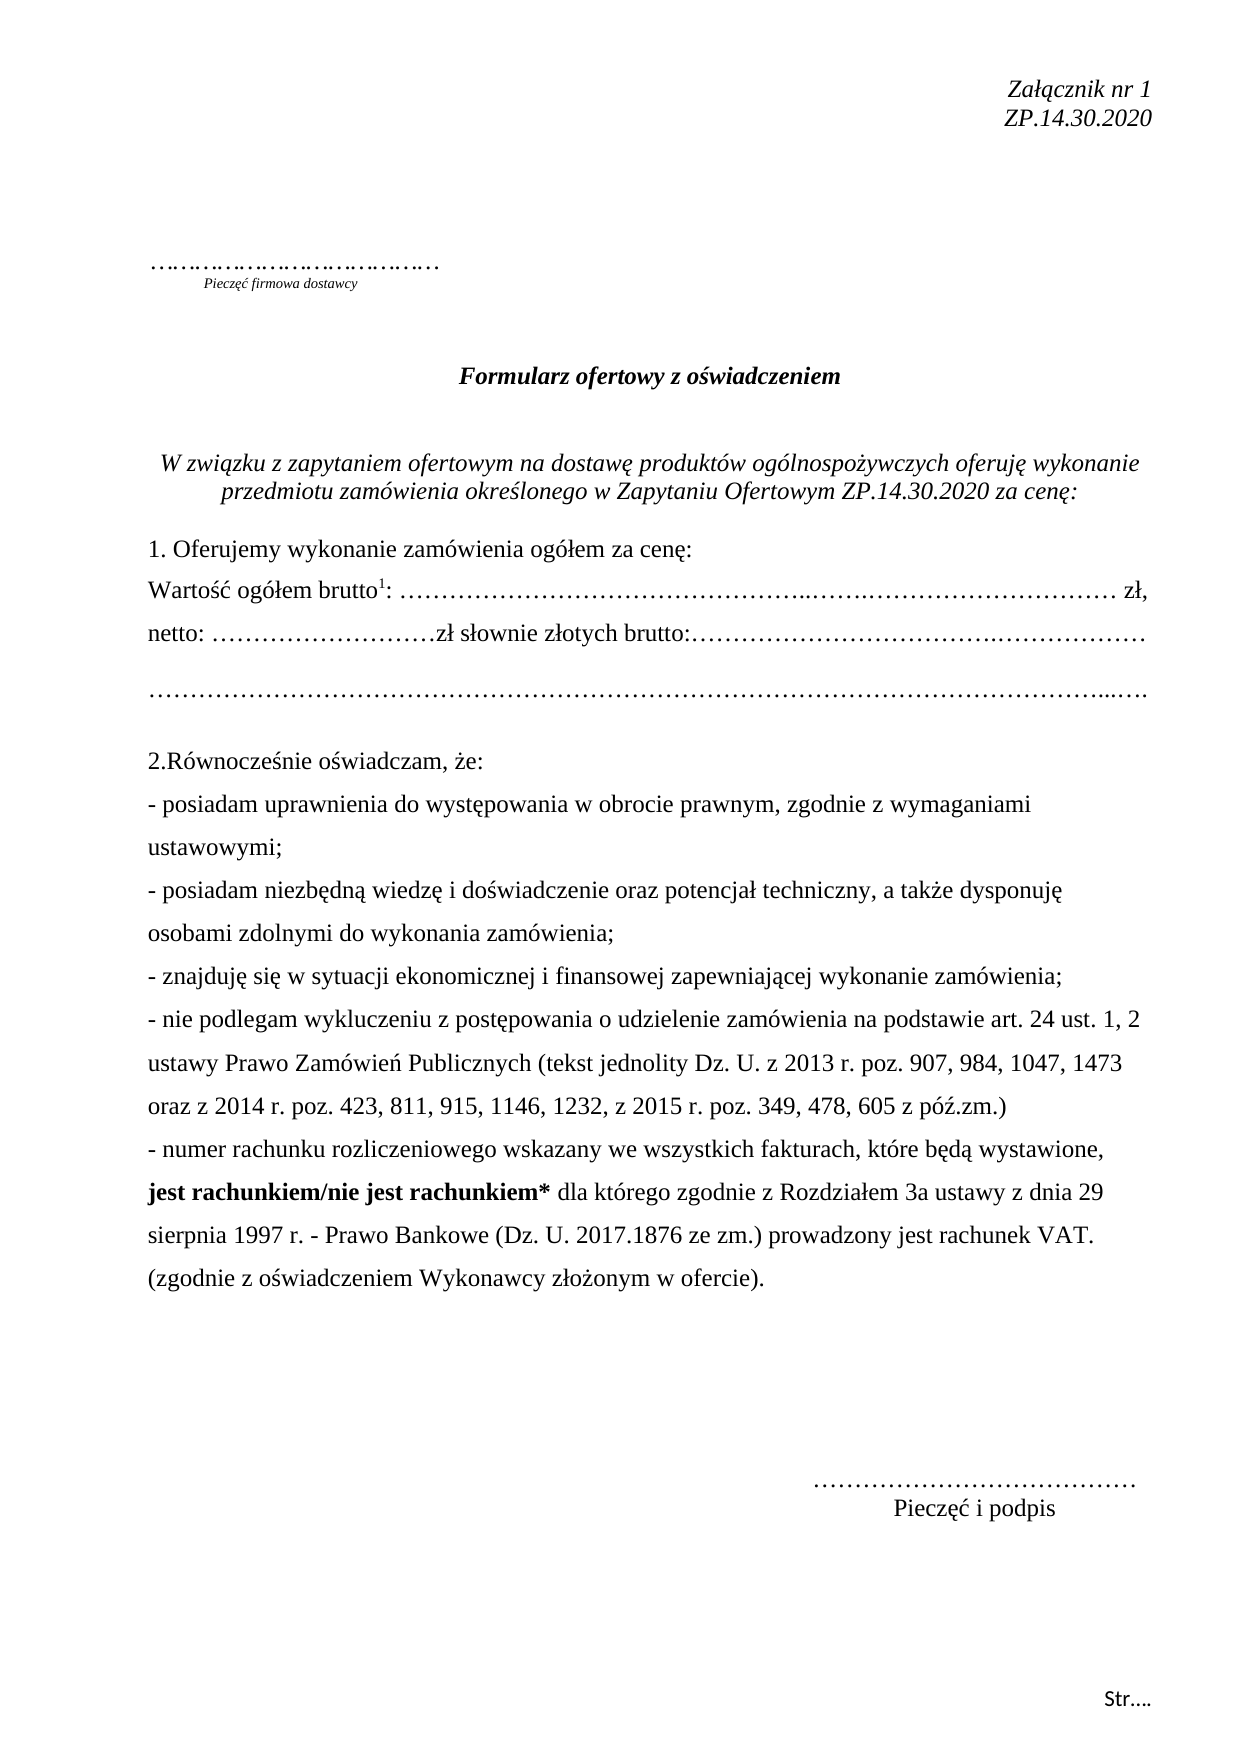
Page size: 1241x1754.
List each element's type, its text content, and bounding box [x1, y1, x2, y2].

text - posiadam niezbędną wiedzę i doświadczenie oraz potencjał techniczny, a także dysponuję osobami zdolnymi do wykonania zamówienia; [148, 875, 1152, 947]
text Załącznik nr 1 [148, 74, 1152, 103]
text W związku z zapytaniem ofertowym na dostawę produktów ogólnospożywczych oferuję wykonanie przedmiotu zamówienia określonego w Zapytaniu Ofertowym ZP.14.30.2020 za cenę: [148, 448, 1152, 505]
text ZP.14.30.2020 [148, 103, 1152, 131]
text - nie podlegam wykluczeniu z postępowania o udzielenie zamówienia na podstawie art. 24 ust. 1, 2 ustawy Prawo Zamówień Publicznych (tekst jednolity Dz. U. z 2013 r. poz. 907, 984, 1047, 1473 oraz z 2014 r. poz. 423, 811, 915, 1146, 1232, z 2015 r. poz. 349, 478, 605 z póź.zm.) [148, 1004, 1152, 1119]
text ……………………………………………………………………………………………………...…. [148, 674, 1152, 703]
text Pieczęć i podpis [797, 1493, 1152, 1522]
text 2.Równocześnie oświadczam, że: [148, 746, 1152, 774]
text 1. Oferujemy wykonanie zamówienia ogółem za cenę: [148, 534, 1152, 563]
text Wartość ogółem brutto1: …………………………………………..…….………………………… zł, netto: ………………………zł słownie złotych brutto:……………………………….……………… [148, 575, 1152, 647]
text ………………………………… [797, 1464, 1152, 1493]
text - posiadam uprawnienia do występowania w obrocie prawnym, zgodnie z wymaganiami ustawowymi; [148, 789, 1152, 861]
text - numer rachunku rozliczeniowego wskazany we wszystkich fakturach, które będą wystawione, jest rachunkiem/nie jest rachunkiem* dla którego zgodnie z Rozdziałem 3a ustawy z dnia 29 sierpnia 1997 r. - Prawo Bankowe (Dz. U. 2017.1876 ze zm.) prowadzony jest rachunek VAT. (zgodnie z oświadczeniem Wykonawcy złożonym w ofercie). [148, 1134, 1152, 1292]
text Pieczęć firmowa dostawcy [148, 275, 413, 304]
text ………………………………… [148, 246, 443, 275]
text Formularz ofertowy z oświadczeniem [148, 361, 1152, 390]
text - znajduję się w sytuacji ekonomicznej i finansowej zapewniającej wykonanie zamówienia; [148, 961, 1152, 990]
